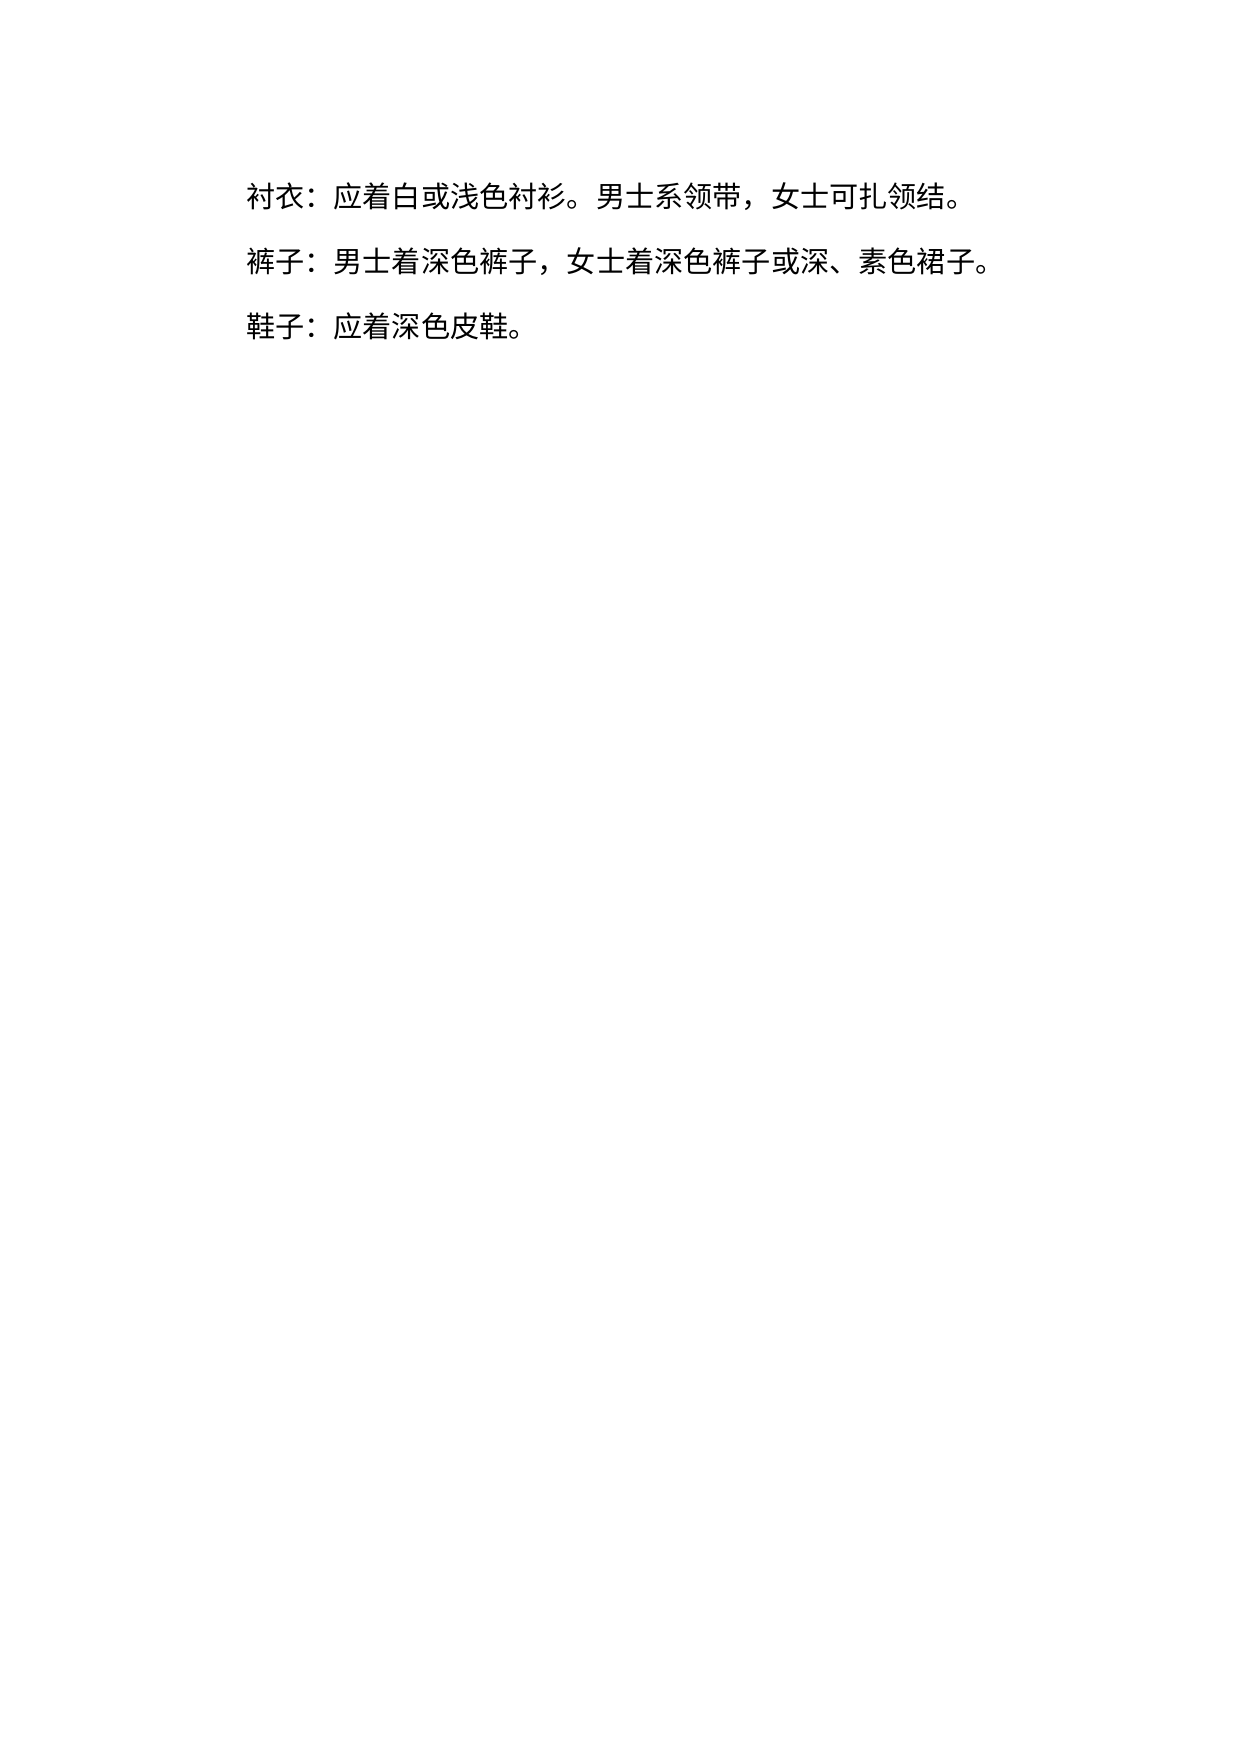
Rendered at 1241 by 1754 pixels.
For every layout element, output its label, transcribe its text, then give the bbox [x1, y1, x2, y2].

text 鞋子：应着深色皮鞋。 [187, 292, 1053, 357]
text 衬衣：应着白或浅色衬衫。男士系领带，女士可扎领结。 [187, 162, 1053, 227]
text 裤子：男士着深色裤子，女士着深色裤子或深、素色裙子。 [187, 227, 1053, 292]
